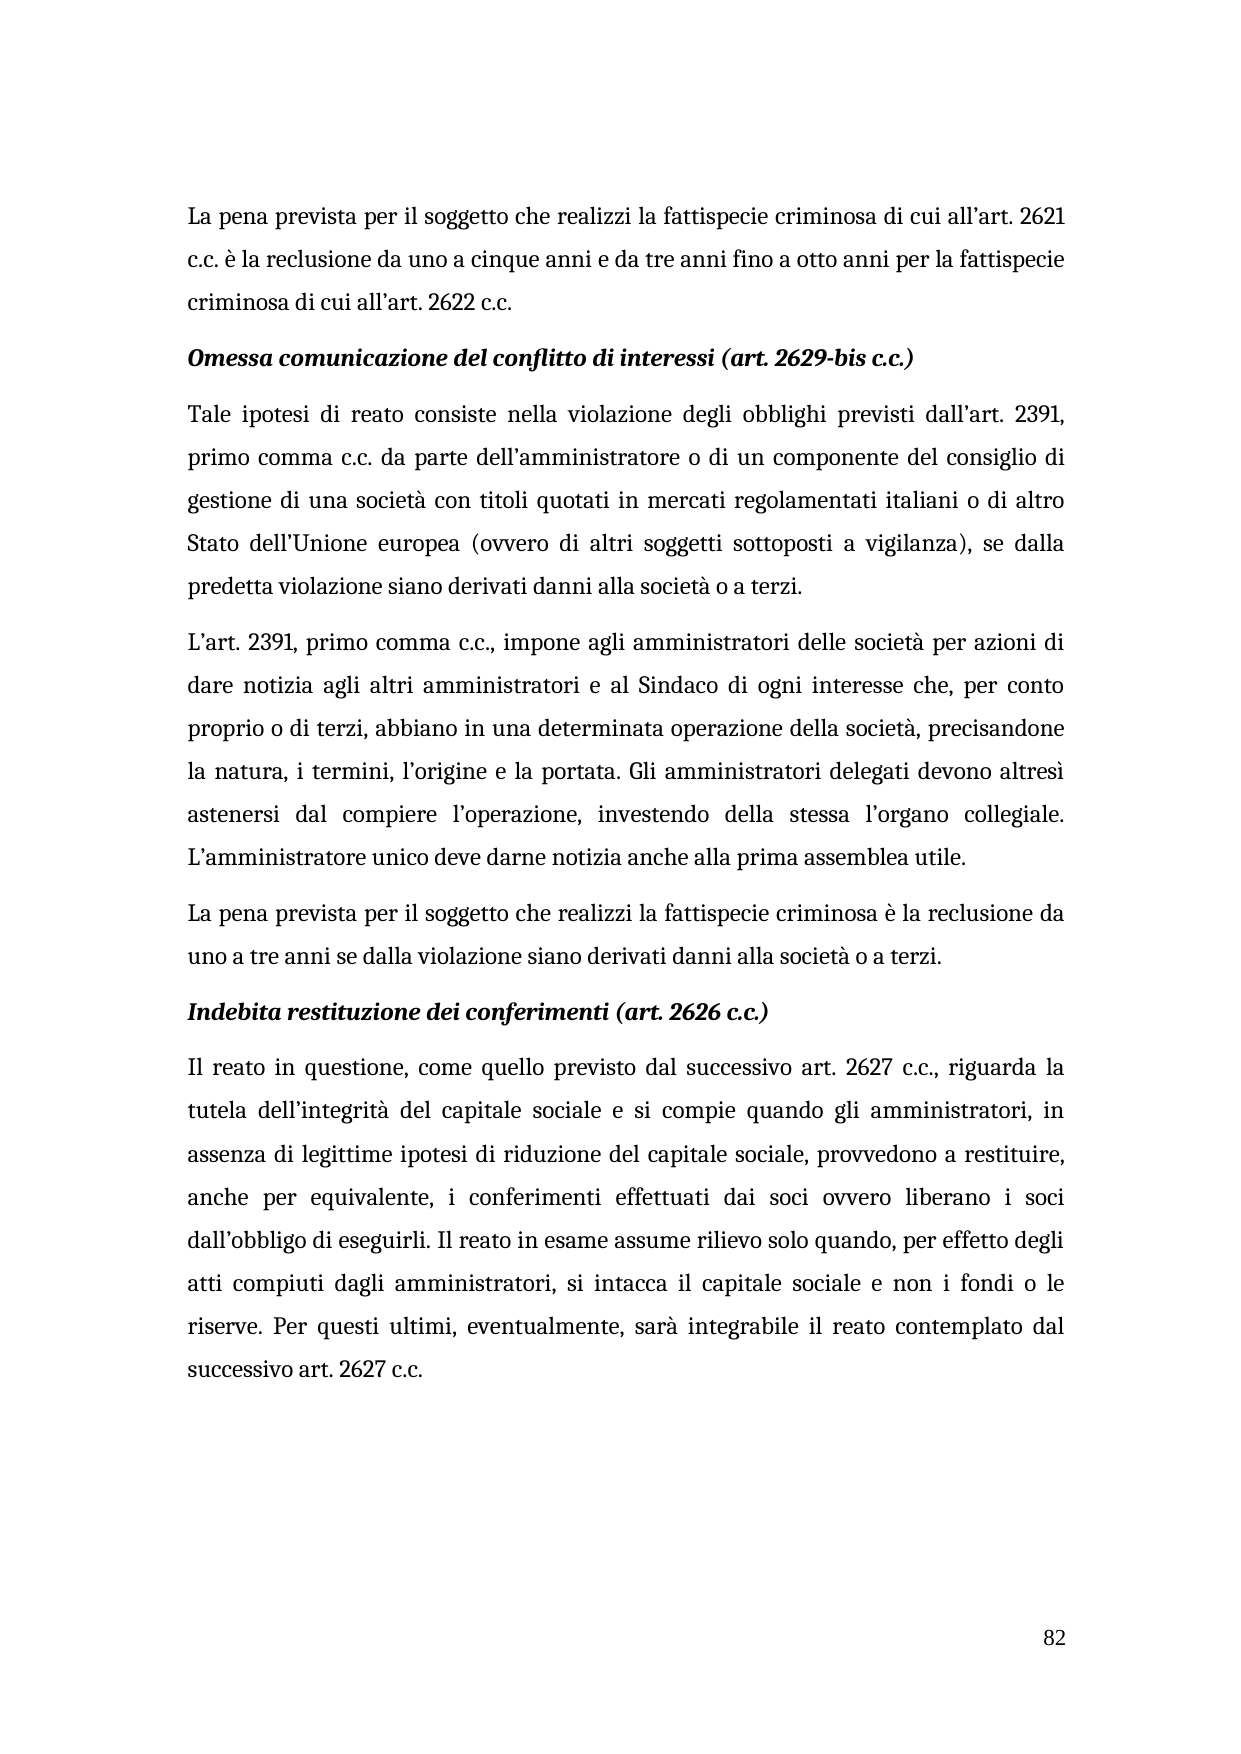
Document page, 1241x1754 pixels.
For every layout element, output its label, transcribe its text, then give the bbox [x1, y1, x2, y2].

text La pena prevista per il soggetto che realizzi la fattispecie criminosa è la reclusione da uno a tre anni se dalla violazione siano derivati danni alla società o a terzi. [187, 899, 1066, 971]
text Omessa comunicazione del conflitto di interessi (art. 2629-bis c.c.) [187, 344, 1066, 373]
text Tale ipotesi di reato consiste nella violazione degli obblighi previsti dall’art. 2391, primo comma c.c. da parte dell’amministratore o di un componente del consiglio di gestione di una società con titoli quotati in mercati regolamentati italiani o di altro Stato dell’Unione europea (ovvero di altri soggetti sottoposti a vigilanza), se dalla predetta violazione siano derivati danni alla società o a terzi. [187, 399, 1066, 601]
text La pena prevista per il soggetto che realizzi la fattispecie criminosa di cui all’art. 2621 c.c. è la reclusione da uno a cinque anni e da tre anni fino a otto anni per la fattispecie criminosa di cui all’art. 2622 c.c. [187, 202, 1066, 317]
text L’art. 2391, primo comma c.c., impone agli amministratori delle società per azioni di dare notizia agli altri amministratori e al Sindaco di ogni interesse che, per conto proprio o di terzi, abbiano in una determinata operazione della società, precisandone la natura, i termini, l’origine e la portata. Gli amministratori delegati devono altresì astenersi dal compiere l’operazione, investendo della stessa l’organo collegiale. L’amministratore unico deve darne notizia anche alla prima assemblea utile. [187, 628, 1066, 872]
text Il reato in questione, come quello previsto dal successivo art. 2627 c.c., riguarda la tutela dell’integrità del capitale sociale e si compie quando gli amministratori, in assenza di legittime ipotesi di riduzione del capitale sociale, provvedono a restituire, anche per equivalente, i conferimenti effettuati dai soci ovvero liberano i soci dall’obbligo di eseguirli. Il reato in esame assume rilievo solo quando, per effetto degli atti compiuti dagli amministratori, si intacca il capitale sociale e non i fondi o le riserve. Per questi ultimi, eventualmente, sarà integrabile il reato contemplato dal successivo art. 2627 c.c. [187, 1053, 1066, 1384]
text Indebita restituzione dei conferimenti (art. 2626 c.c.) [187, 998, 1066, 1026]
